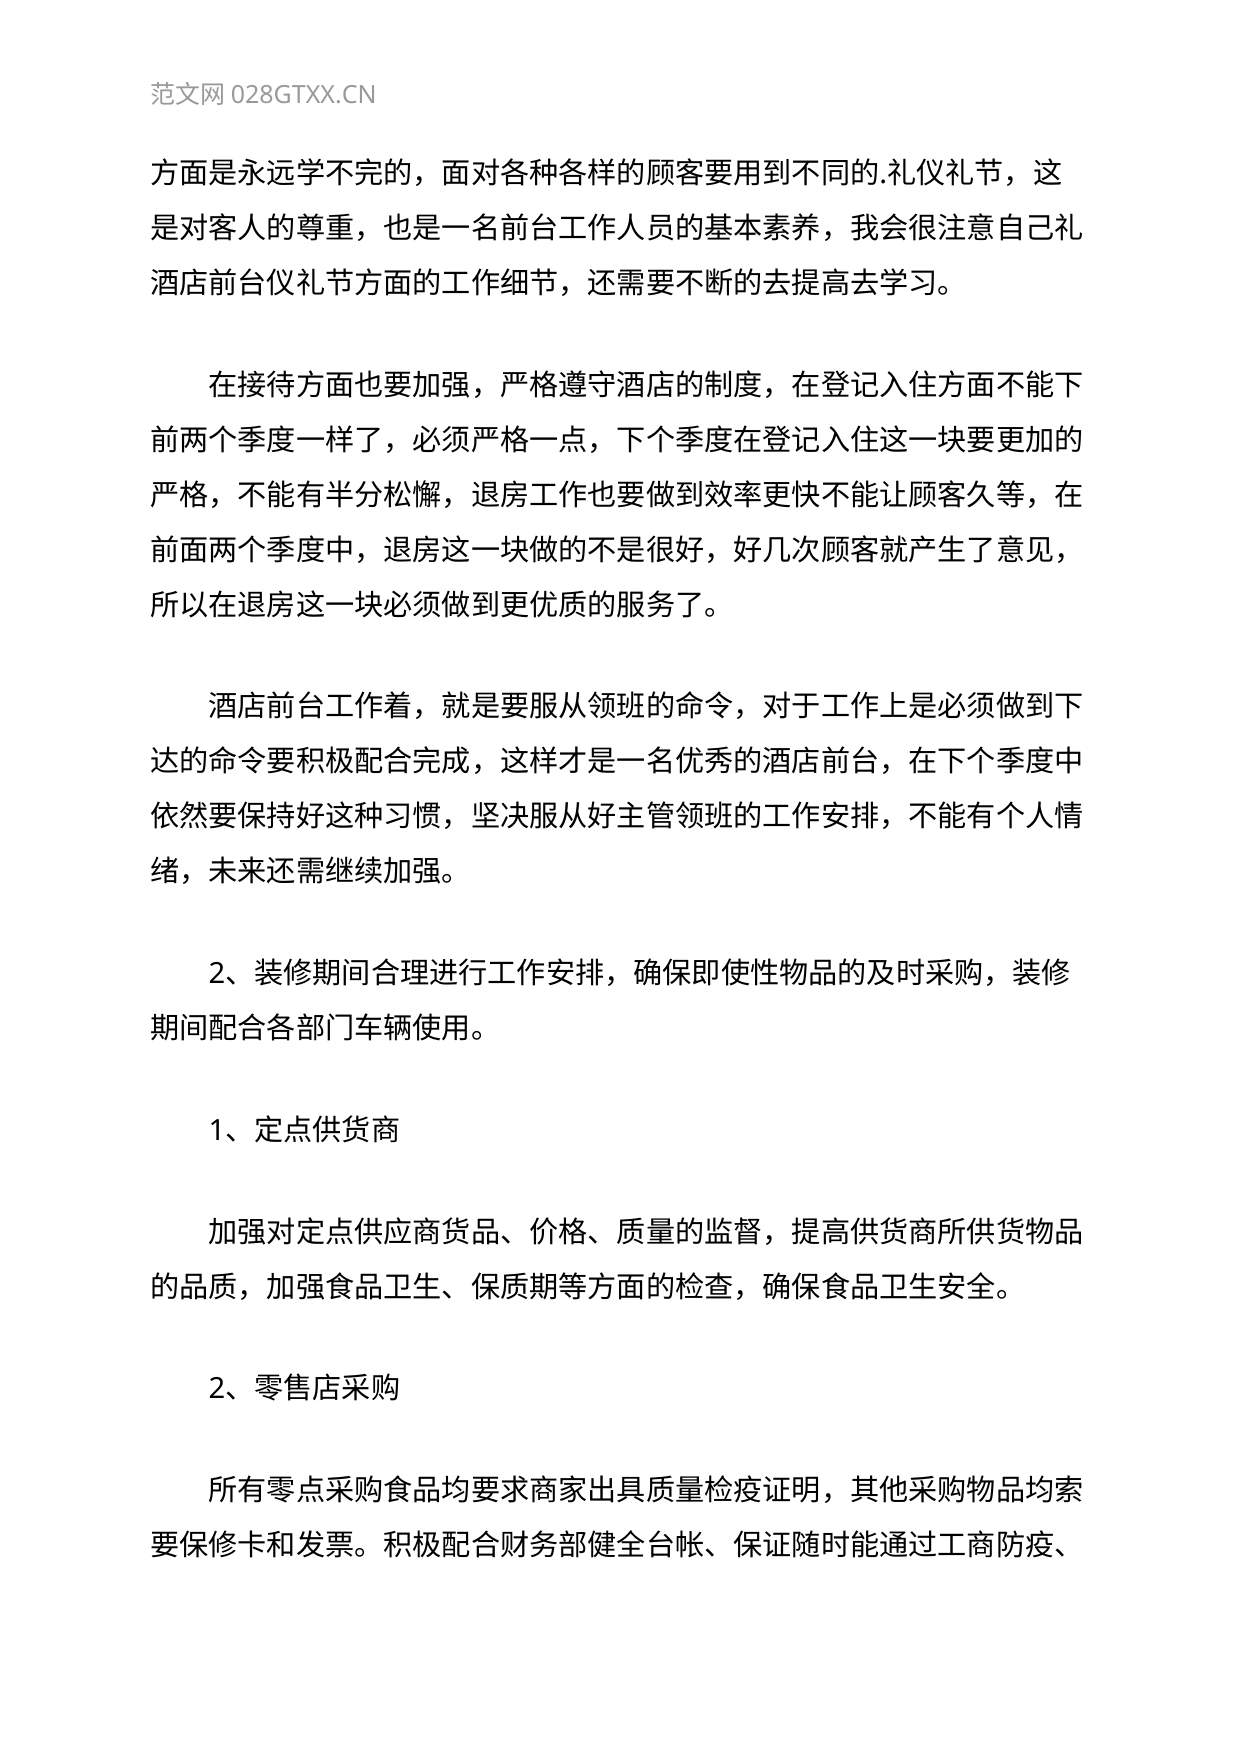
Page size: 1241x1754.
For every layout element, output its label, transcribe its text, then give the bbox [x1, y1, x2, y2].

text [150, 150, 1090, 302]
text 1、定点供货商 [150, 1106, 1090, 1149]
text 酒店前台工作着，就是要服从领班的命令，对于工作上是必须做到下达的命令要积极配合完成，这样才是一名优秀的酒店前台，在下个季度中依然要保持好这种习惯，坚决服从好主管领班的工作安排，不能有个人情绪，未来还需继续加强。 [150, 683, 1090, 890]
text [150, 1467, 1090, 1564]
text 加强对定点供应商货品、价格、质量的监督，提高供货商所供货物品的品质，加强食品卫生、保质期等方面的检查，确保食品卫生安全。 [150, 1208, 1090, 1305]
text 2、零售店采购 [150, 1365, 1090, 1407]
text 在接待方面也要加强，严格遵守酒店的制度，在登记入住方面不能下前两个季度一样了，必须严格一点，下个季度在登记入住这一块要更加的严格，不能有半分松懈，退房工作也要做到效率更快不能让顾客久等，在前面两个季度中，退房这一块做的不是很好，好几次顾客就产生了意见，所以在退房这一块必须做到更优质的服务了。 [150, 362, 1090, 623]
text 2、装修期间合理进行工作安排，确保即使性物品的及时采购，装修期间配合各部门车辆使用。 [150, 949, 1090, 1047]
